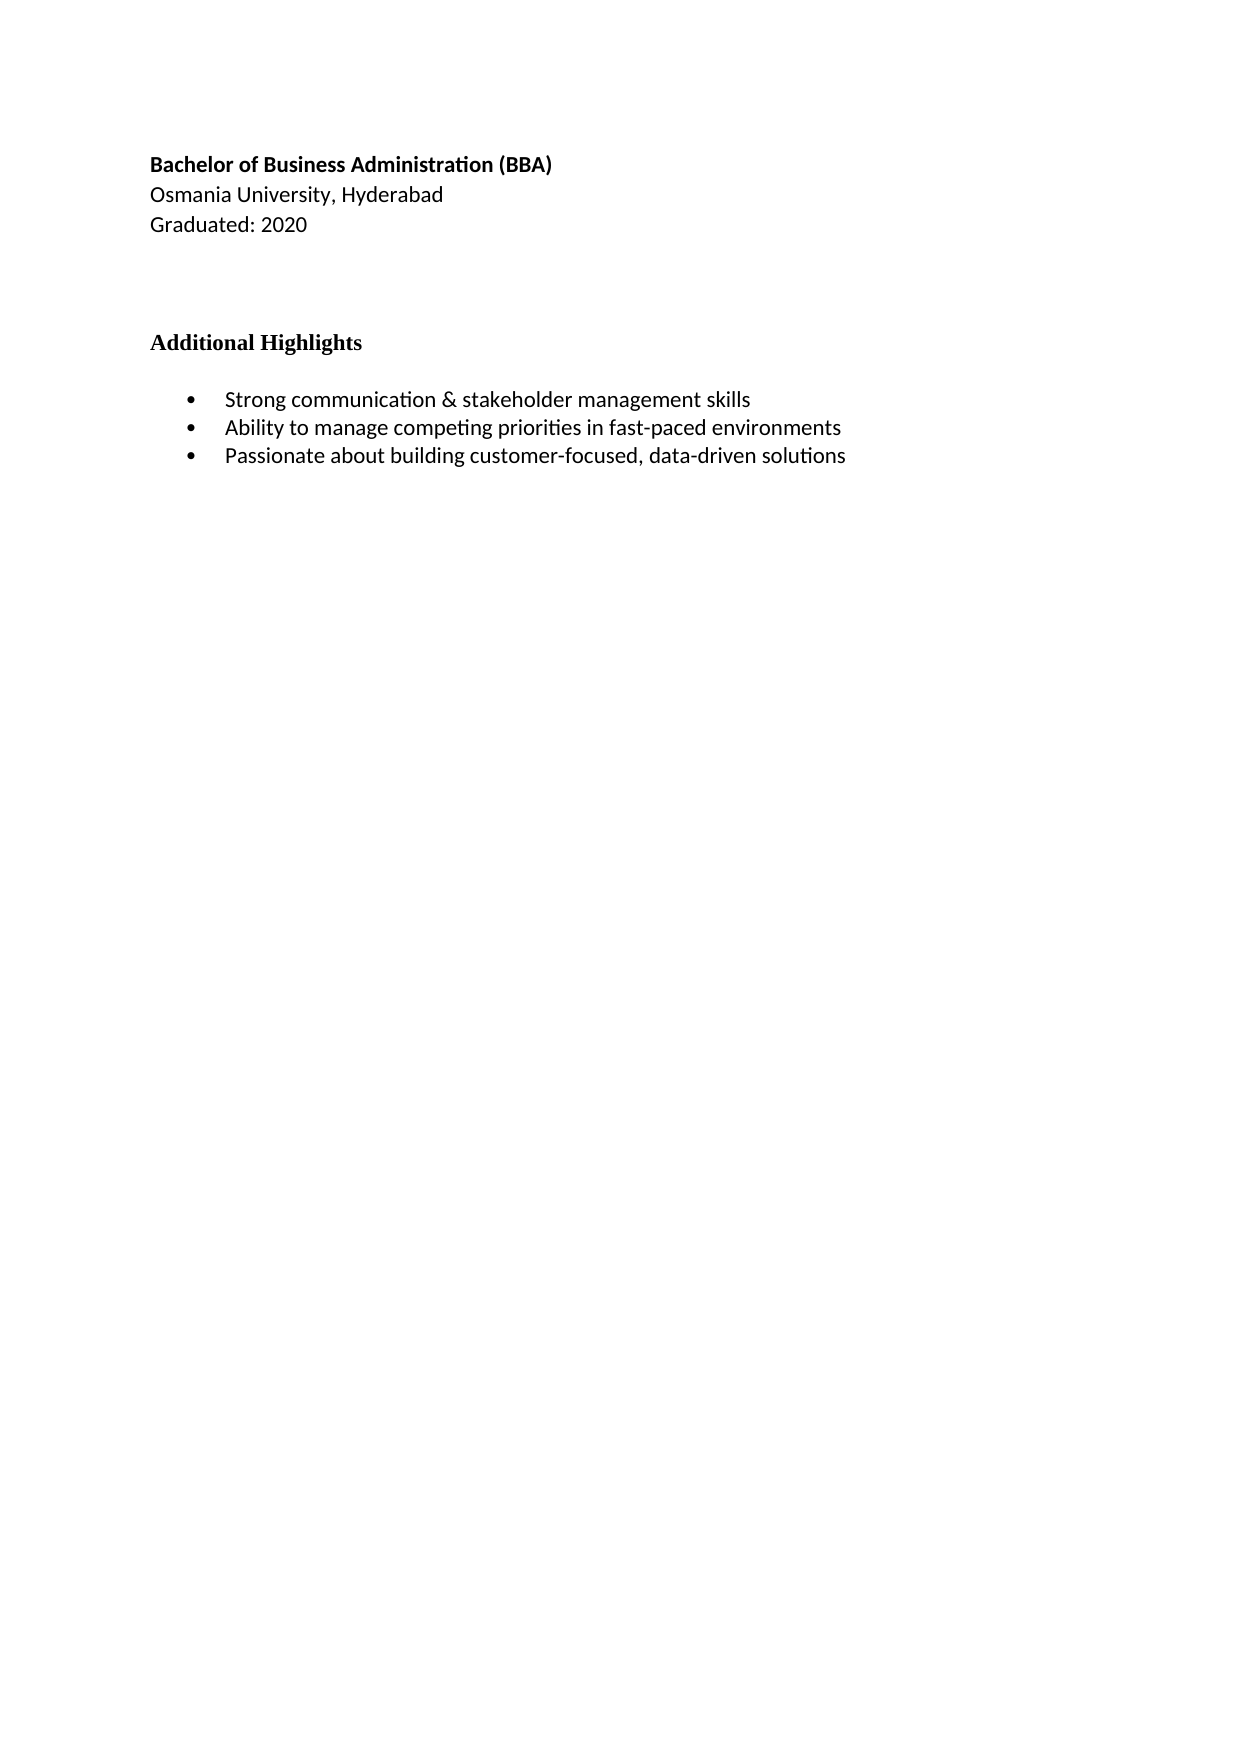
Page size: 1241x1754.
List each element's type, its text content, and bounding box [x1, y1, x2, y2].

subtitle Additional Highlights [150, 329, 1090, 356]
text Bachelor of Business Administration (BBA) Osmania University, Hyderabad Graduated: 2020 [150, 150, 1090, 238]
list Ability to manage competing priorities in fast-paced environments [187, 413, 1090, 441]
list Passionate about building customer-focused, data-driven solutions [187, 441, 1090, 469]
list Strong communication & stakeholder management skills [187, 385, 1090, 413]
